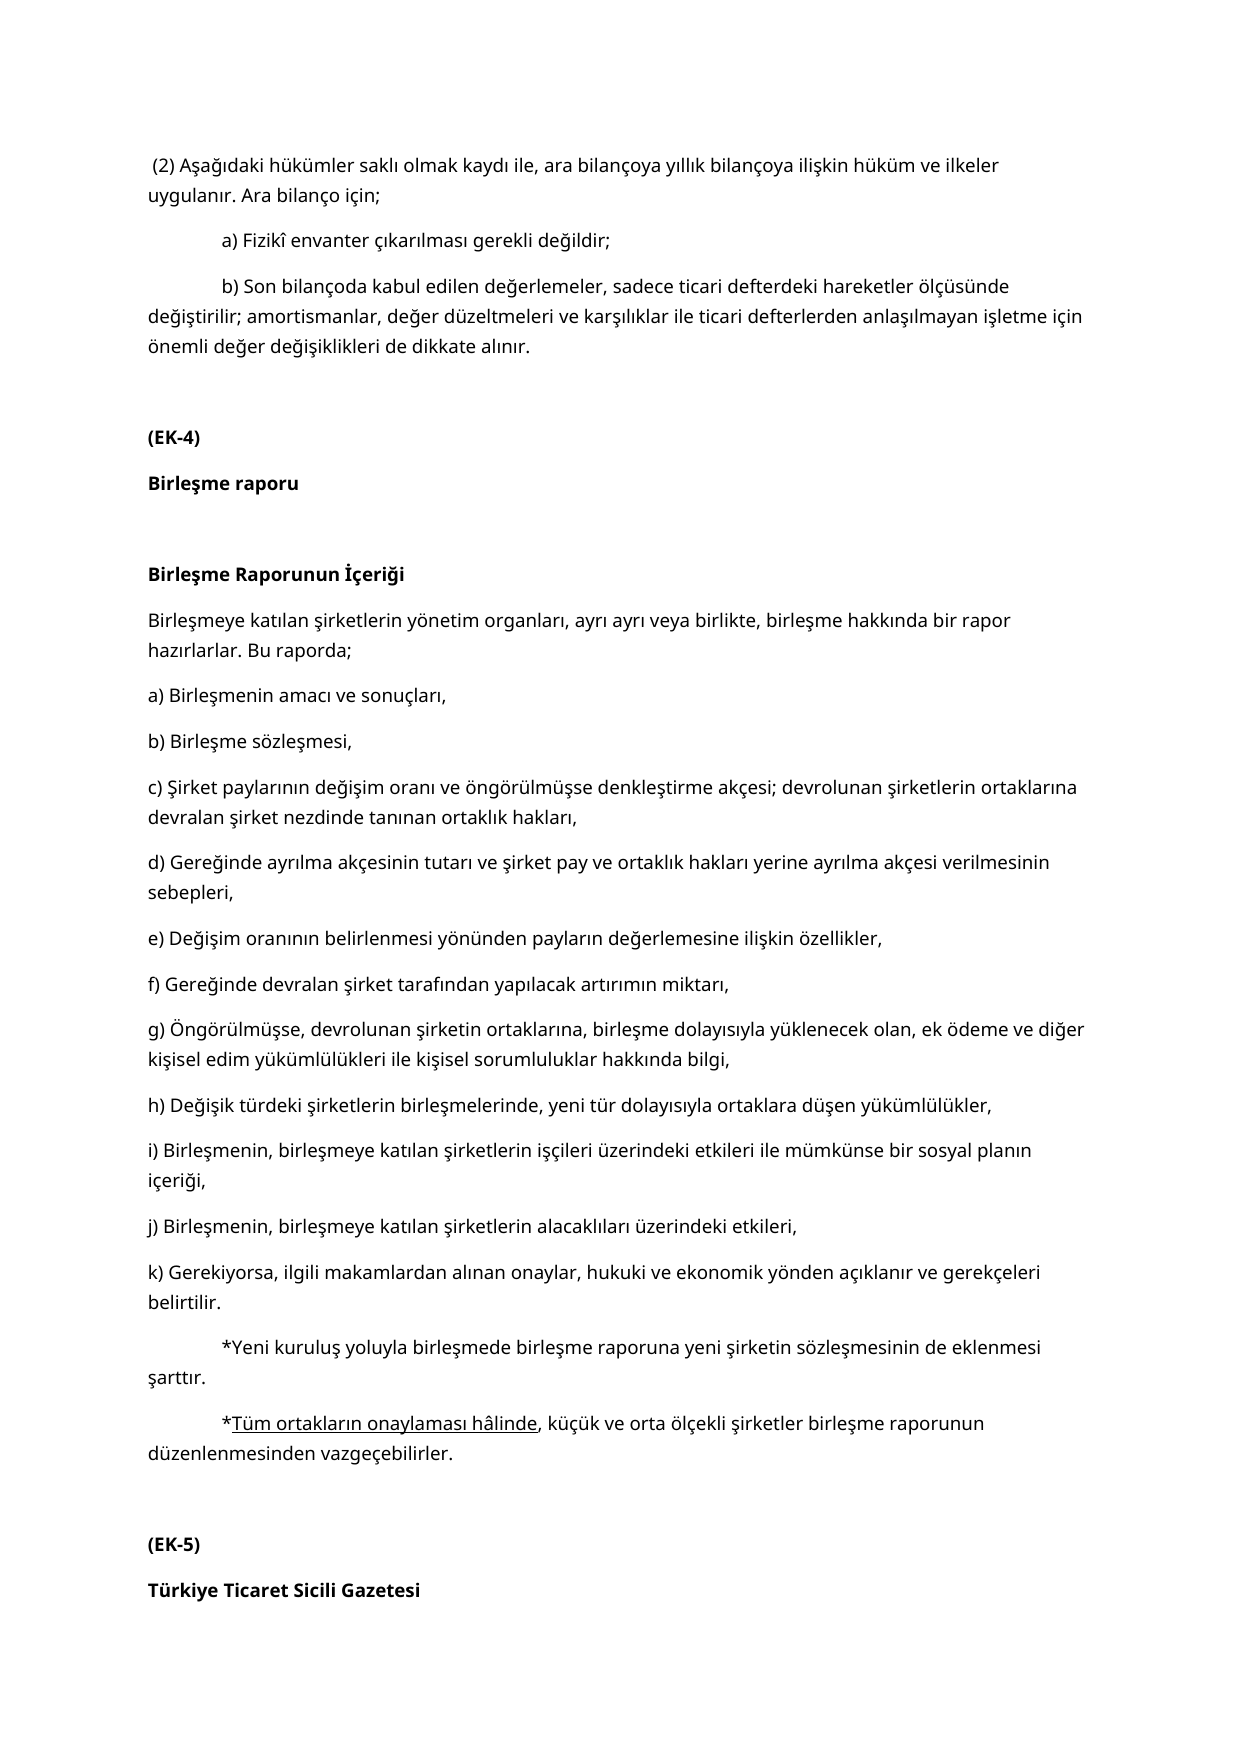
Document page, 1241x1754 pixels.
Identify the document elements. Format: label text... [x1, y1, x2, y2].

text *Tüm ortakların onaylaması hâlinde, küçük ve orta ölçekli şirketler birleşme raporunun düzenlenmesinden vazgeçebilirler. [148, 1406, 1093, 1466]
text Birleşme raporu [148, 466, 1093, 496]
text e) Değişim oranının belirlenmesi yönünden payların değerlemesine ilişkin özellikler, [148, 921, 1093, 951]
text g) Öngörülmüşse, devrolunan şirketin ortaklarına, birleşme dolayısıyla yüklenecek olan, ek ödeme ve diğer kişisel edim yükümlülükleri ile kişisel sorumluluklar hakkında bilgi, [148, 1012, 1093, 1072]
text *Yeni kuruluş yoluyla birleşmede birleşme raporuna yeni şirketin sözleşmesinin de eklenmesi şarttır. [148, 1330, 1093, 1390]
text Birleşme Raporunun İçeriği [148, 557, 1093, 587]
text (2) Aşağıdaki hükümler saklı olmak kaydı ile, ara bilançoya yıllık bilançoya ilişkin hüküm ve ilkeler uygulanır. Ara bilanço için; [148, 148, 1093, 208]
text (EK-4) [148, 420, 1093, 450]
text b) Birleşme sözleşmesi, [148, 724, 1093, 754]
text h) Değişik türdeki şirketlerin birleşmelerinde, yeni tür dolayısıyla ortaklara düşen yükümlülükler, [148, 1088, 1093, 1118]
text a) Fizikî envanter çıkarılması gerekli değildir; [148, 223, 1093, 253]
text b) Son bilançoda kabul edilen değerlemeler, sadece ticari defterdeki hareketler ölçüsünde değiştirilir; amortismanlar, değer düzeltmeleri ve karşılıklar ile ticari defterlerden anlaşılmayan işletme için önemli değer değişiklikleri de dikkate alınır. [148, 269, 1093, 359]
text k) Gerekiyorsa, ilgili makamlardan alınan onaylar, hukuki ve ekonomik yönden açıklanır ve gerekçeleri belirtilir. [148, 1254, 1093, 1314]
text Birleşmeye katılan şirketlerin yönetim organları, ayrı ayrı veya birlikte, birleşme hakkında bir rapor hazırlarlar. Bu raporda; [148, 603, 1093, 663]
text Türkiye Ticaret Sicili Gazetesi [148, 1573, 1093, 1603]
text c) Şirket paylarının değişim oranı ve öngörülmüşse denkleştirme akçesi; devrolunan şirketlerin ortaklarına devralan şirket nezdinde tanınan ortaklık hakları, [148, 769, 1093, 829]
text f) Gereğinde devralan şirket tarafından yapılacak artırımın miktarı, [148, 966, 1093, 996]
text (EK-5) [148, 1527, 1093, 1557]
text d) Gereğinde ayrılma akçesinin tutarı ve şirket pay ve ortaklık hakları yerine ayrılma akçesi verilmesinin sebepleri, [148, 845, 1093, 905]
text a) Birleşmenin amacı ve sonuçları, [148, 678, 1093, 708]
text i) Birleşmenin, birleşmeye katılan şirketlerin işçileri üzerindeki etkileri ile mümkünse bir sosyal planın içeriği, [148, 1133, 1093, 1193]
text j) Birleşmenin, birleşmeye katılan şirketlerin alacaklıları üzerindeki etkileri, [148, 1209, 1093, 1239]
